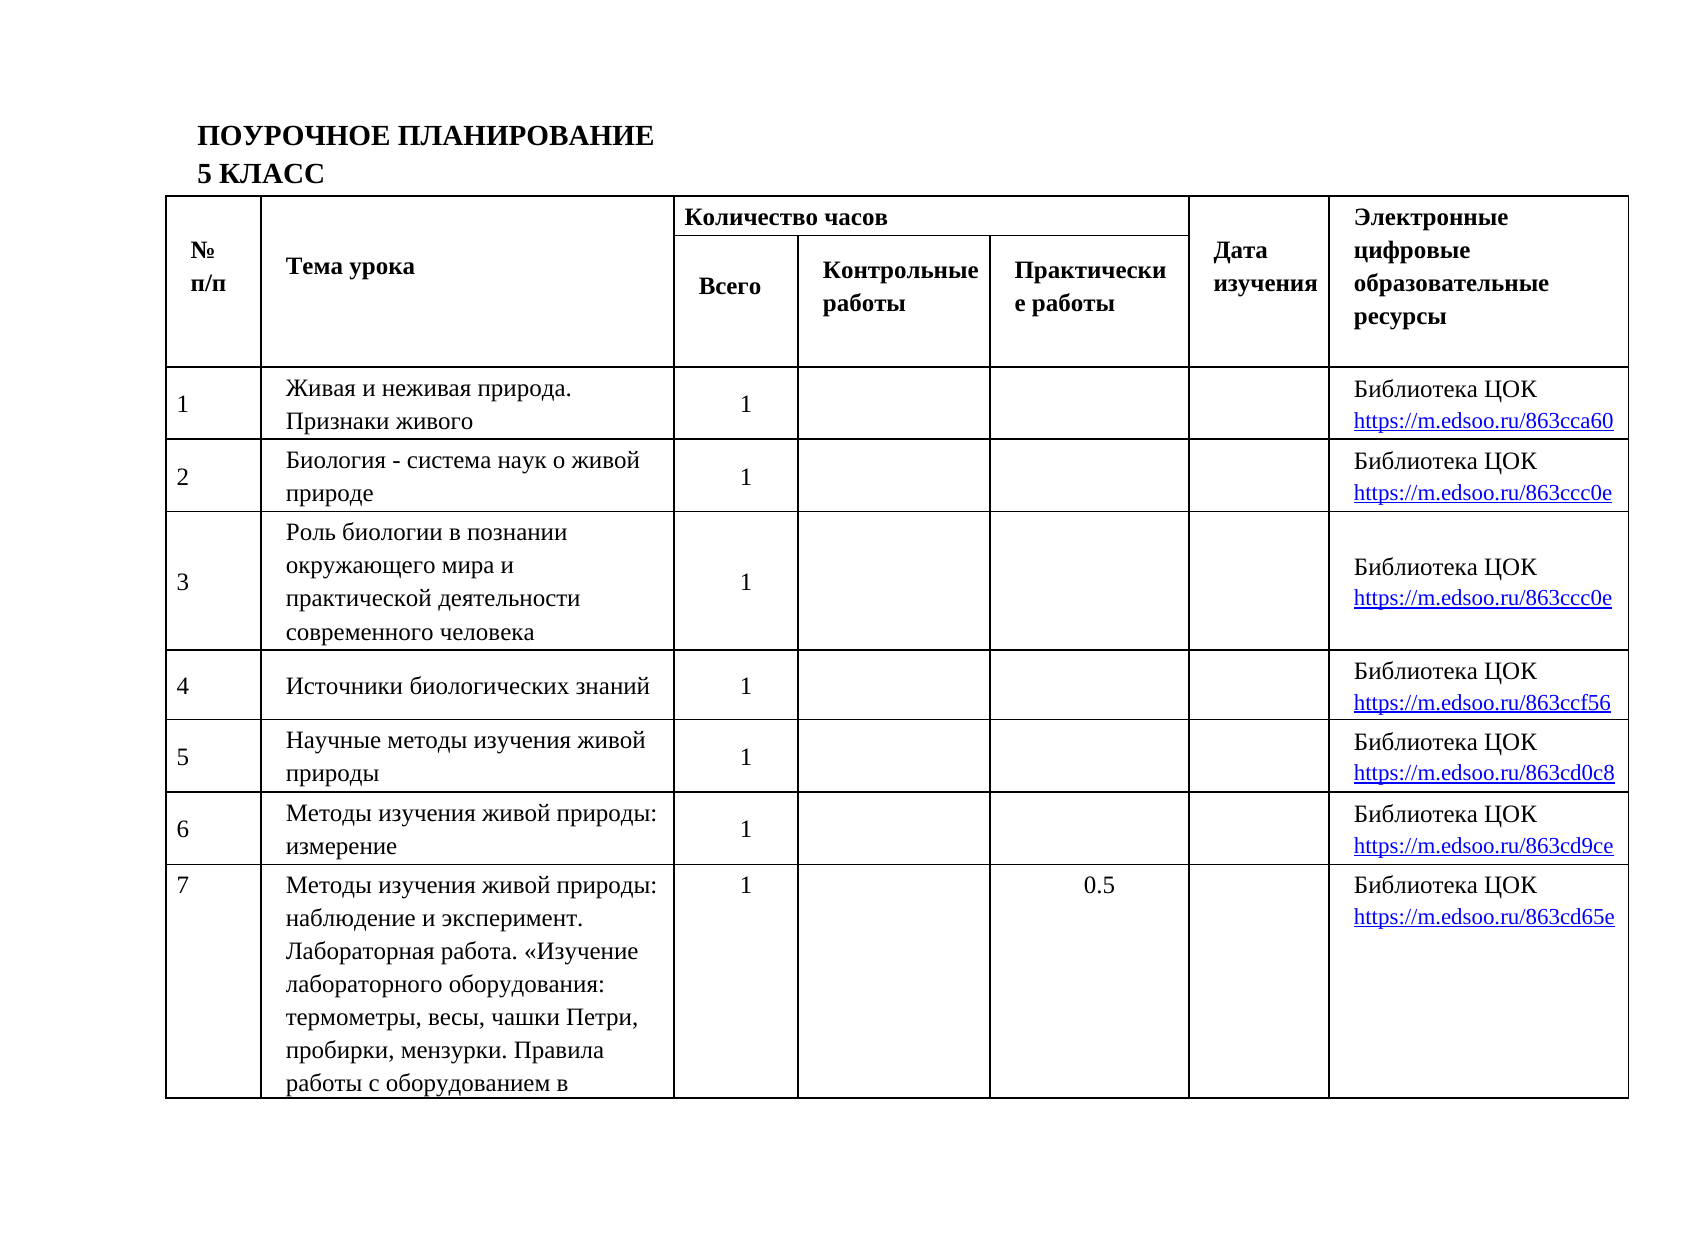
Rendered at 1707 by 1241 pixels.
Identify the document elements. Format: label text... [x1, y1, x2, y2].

table_cell Всего [675, 236, 797, 366]
table_cell Библиотека ЦОК https://m.edsoo.ru/863ccc0e [1330, 512, 1628, 649]
table_cell [1190, 865, 1328, 1097]
table_cell [799, 720, 989, 791]
table_cell Живая и неживая природа. Признаки живого [262, 368, 673, 438]
table_cell [1190, 368, 1328, 438]
table_cell [799, 793, 989, 863]
text ПОУРОЧНОЕ ПЛАНИРОВАНИЕ [190, 118, 1618, 152]
table_cell 1 [167, 368, 260, 438]
text 5 КЛАСС [190, 157, 1618, 190]
table_header № п/п [167, 197, 260, 366]
table_cell [991, 793, 1188, 863]
table_header Тема урока [262, 197, 673, 366]
table_cell 1 [675, 720, 797, 791]
table_cell 1 [675, 440, 797, 511]
table_cell 7 [167, 865, 260, 1097]
table_header Дата изучения [1190, 197, 1328, 366]
table_cell Роль биологии в познании окружающего мира и практической деятельности современного человека [262, 512, 673, 649]
table_cell 1 [675, 512, 797, 649]
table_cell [1330, 865, 1628, 1097]
table_header Количество часов [675, 197, 1188, 234]
table_cell 3 [167, 512, 260, 649]
table_cell [991, 368, 1188, 438]
table_cell Источники биологических знаний [262, 651, 673, 719]
table_cell [799, 440, 989, 511]
table_cell 1 [675, 368, 797, 438]
table_cell Библиотека ЦОК https://m.edsoo.ru/863cd9ce [1330, 793, 1628, 863]
table_header Электронные цифровые образовательные ресурсы [1330, 197, 1628, 366]
table_cell [1190, 512, 1328, 649]
table_cell 1 [675, 865, 797, 1097]
table_cell Библиотека ЦОК https://m.edsoo.ru/863ccc0e [1330, 440, 1628, 511]
table_cell 1 [675, 793, 797, 863]
table_cell [991, 651, 1188, 719]
table_cell Методы изучения живой природы: измерение [262, 793, 673, 863]
table_cell 1 [675, 651, 797, 719]
table_cell Контрольные работы [799, 236, 989, 366]
table_cell [799, 368, 989, 438]
table_cell [1190, 440, 1328, 511]
table_cell Библиотека ЦОК https://m.edsoo.ru/863cca60 [1330, 368, 1628, 438]
table_cell Научные методы изучения живой природы [262, 720, 673, 791]
table_cell 4 [167, 651, 260, 719]
table_cell [1190, 793, 1328, 863]
table_cell [799, 651, 989, 719]
table_cell Библиотека ЦОК https://m.edsoo.ru/863ccf56 [1330, 651, 1628, 719]
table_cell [262, 865, 673, 1097]
table_cell 5 [167, 720, 260, 791]
table_cell Практические работы [991, 236, 1188, 366]
table_cell Биология - система наук о живой природе [262, 440, 673, 511]
table_cell [1190, 720, 1328, 791]
table_cell [991, 440, 1188, 511]
table_cell [991, 720, 1188, 791]
table_cell [799, 512, 989, 649]
table_cell Библиотека ЦОК https://m.edsoo.ru/863cd0c8 [1330, 720, 1628, 791]
table_cell 0.5 [991, 865, 1188, 1097]
table_cell [1190, 651, 1328, 719]
table_cell 6 [167, 793, 260, 863]
table_cell [991, 512, 1188, 649]
table_cell [799, 865, 989, 1097]
table_cell 2 [167, 440, 260, 511]
